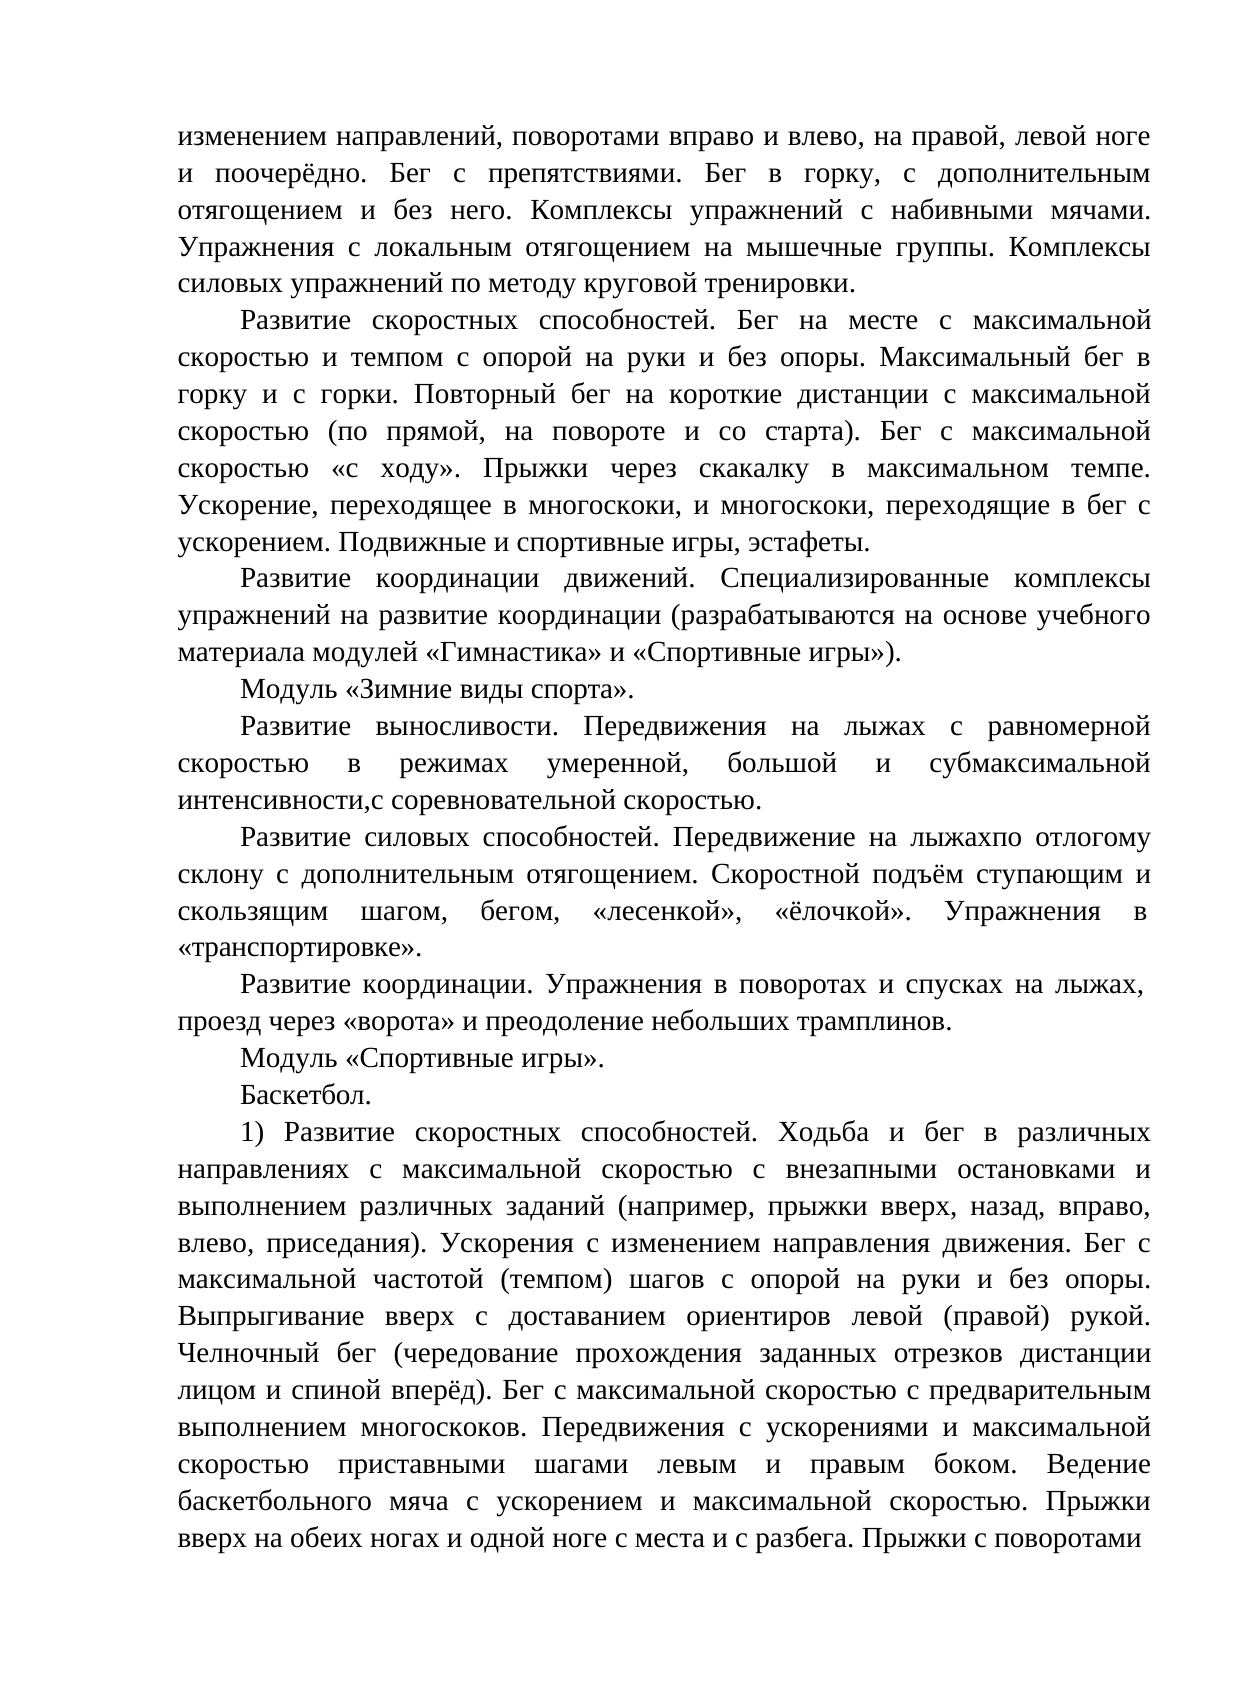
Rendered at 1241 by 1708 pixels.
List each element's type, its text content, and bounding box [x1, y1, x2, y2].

text «транспортировке». [177, 929, 1166, 963]
list Развитие скоростных способностей. Ходьба и бег в различных направлениях с максимальной скоростью с внезапными остановками и выполнением различных заданий (например, прыжки вверх, назад, вправо, влево, приседания). Ускорения с изменением направления движения. Бег с максимальной частотой (темпом) шагов с опорой на руки и без опоры. Выпрыгивание вверх с доставанием ориентиров левой (правой) рукой. Челночный бег (чередование прохождения заданных отрезков дистанции лицом и спиной вперёд). Бег с максимальной скоростью с предварительным выполнением многоскоков. Передвижения с ускорениями и максимальной скоростью приставными шагами левым и правым боком. Ведение баскетбольного мяча с ускорением и максимальной скоростью. Прыжки вверх на обеих ногах и одной ноге с места и с разбега. Прыжки с поворотами [177, 1114, 1152, 1553]
text Развитие силовых способностей. Передвижение на лыжахпо отлогому склону с дополнительным отягощением. Скоростной подъём ступающим и скользящим шагом, бегом, «лесенкой», «ёлочкой». Упражнения в [177, 819, 1152, 926]
text изменением направлений, поворотами вправо и влево, на правой, левой ноге и поочерёдно. Бег с препятствиями. Бег в горку, с дополнительным отягощением и без него. Комплексы упражнений с набивными мячами. Упражнения с локальным отягощением на мышечные группы. Комплексы силовых упражнений по методу круговой тренировки. [177, 118, 1152, 299]
text Развитие координации. Упражнения в поворотах и спусках на лыжах, проезд через «ворота» и преодоление небольших трамплинов. [177, 967, 1166, 1037]
text Развитие координации движений. Специализированные комплексы упражнений на развитие координации (разрабатываются на основе учебного материала модулей «Гимнастика» и «Спортивные игры»). [177, 561, 1151, 668]
text Модуль «Зимние виды спорта». [240, 671, 1166, 705]
text Развитие выносливости. Передвижения на лыжах с равномерной скоростью в режимах умеренной, большой и субмаксимальной интенсивности,с соревновательной скоростью. [177, 708, 1151, 816]
text Развитие скоростных способностей. Бег на месте с максимальной скоростью и темпом с опорой на руки и без опоры. Максимальный бег в горку и с горки. Повторный бег на короткие дистанции с максимальной скоростью (по прямой, на повороте и со старта). Бег с максимальной скоростью «с ходу». Прыжки через скакалку в максимальном темпе. Ускорение, переходящее в многоскоки, и многоскоки, переходящие в бег с ускорением. Подвижные и спортивные игры, эстафеты. [177, 302, 1152, 557]
text Модуль «Спортивные игры». Баскетбол. [240, 1040, 731, 1111]
